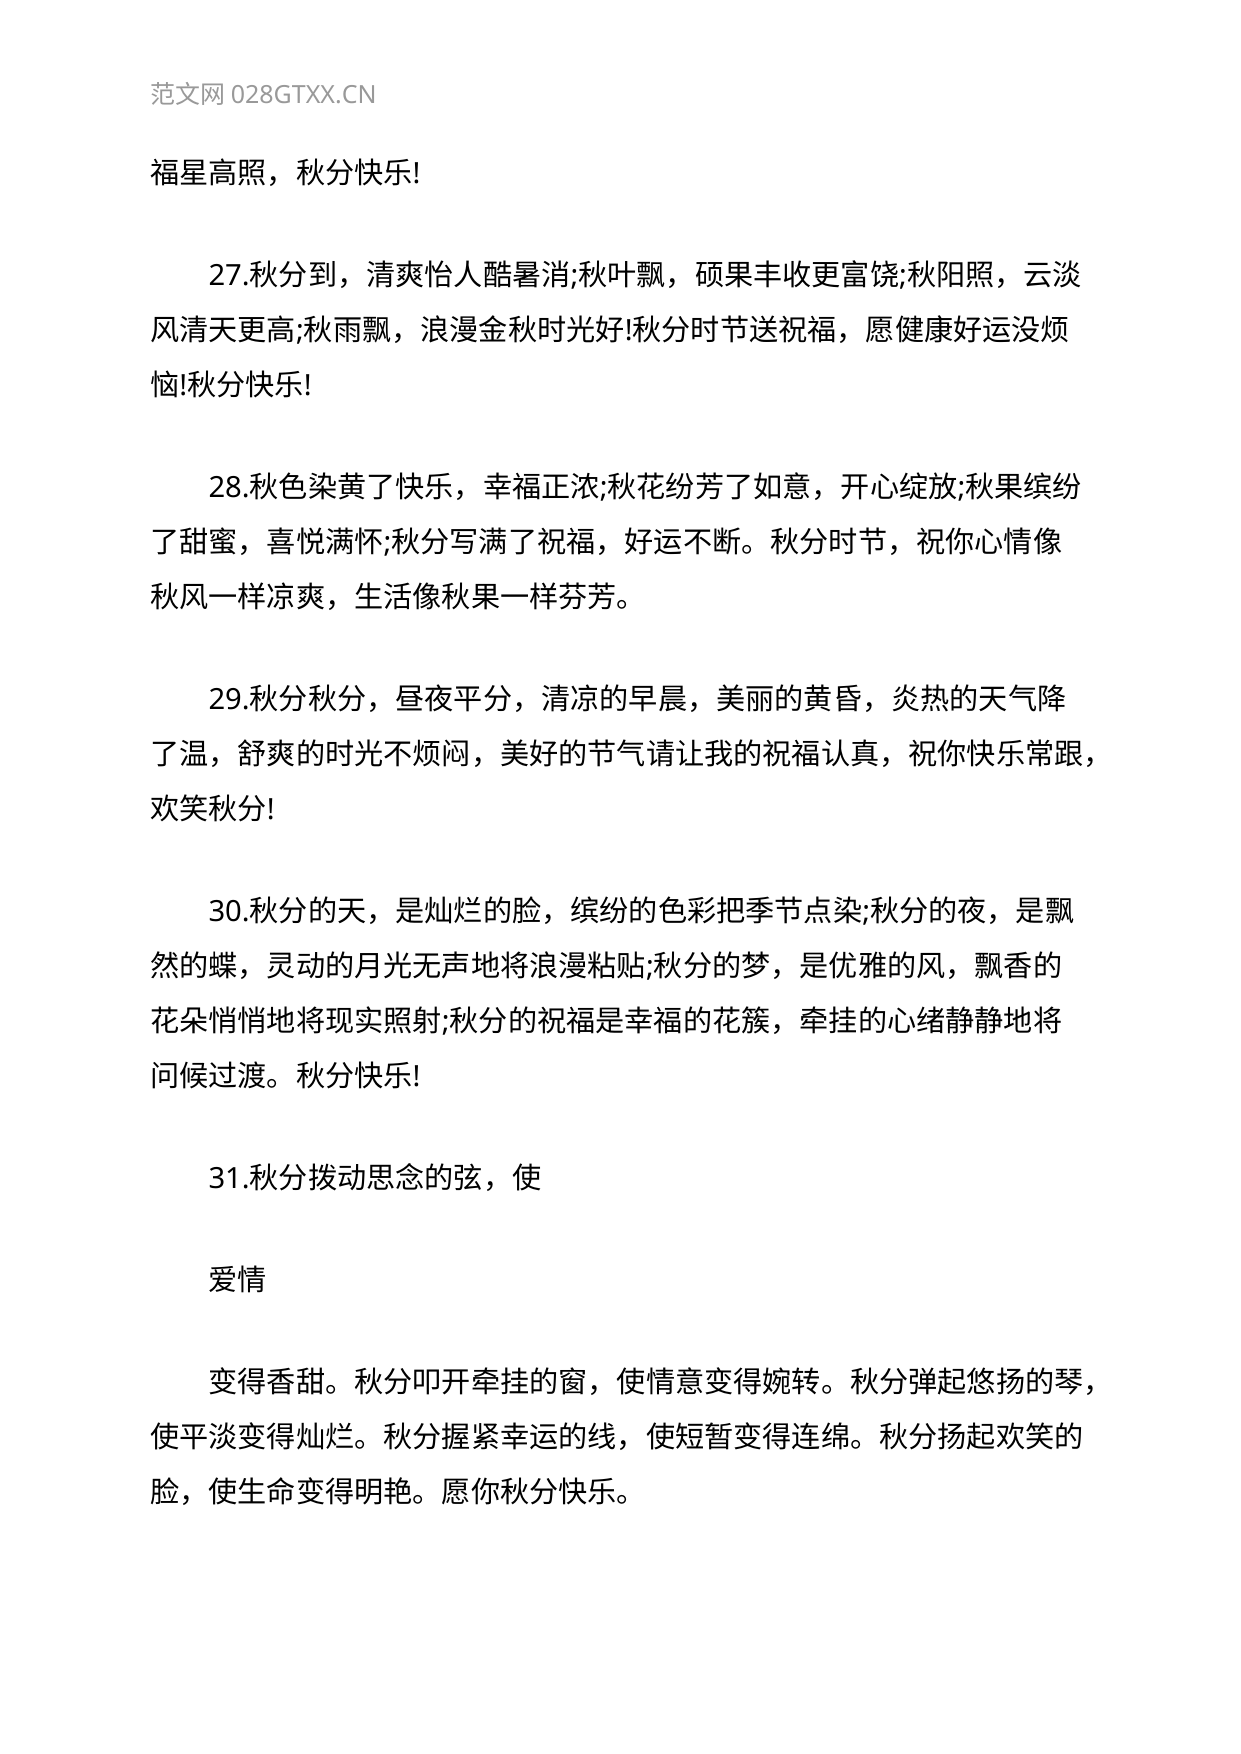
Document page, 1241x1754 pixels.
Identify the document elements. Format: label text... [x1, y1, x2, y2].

text 28.秋色染黄了快乐，幸福正浓;秋花纷芳了如意，开心绽放;秋果缤纷了甜蜜，喜悦满怀;秋分写满了祝福，好运不断。秋分时节，祝你心情像秋风一样凉爽，生活像秋果一样芬芳。 [150, 464, 1090, 616]
text 31.秋分拨动思念的弦，使 [150, 1154, 1090, 1197]
text 27.秋分到，清爽怡人酷暑消;秋叶飘，硕果丰收更富饶;秋阳照，云淡风清天更高;秋雨飘，浪漫金秋时光好!秋分时节送祝福，愿健康好运没烦恼!秋分快乐! [150, 252, 1090, 404]
text 变得香甜。秋分叩开牵挂的窗，使情意变得婉转。秋分弹起悠扬的琴，使平淡变得灿烂。秋分握紧幸运的线，使短暂变得连绵。秋分扬起欢笑的脸，使生命变得明艳。愿你秋分快乐。 [150, 1358, 1090, 1510]
text 爱情 [150, 1257, 1090, 1299]
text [150, 150, 1090, 192]
text 29.秋分秋分，昼夜平分，清凉的早晨，美丽的黄昏，炎热的天气降了温，舒爽的时光不烦闷，美好的节气请让我的祝福认真，祝你快乐常跟，欢笑秋分! [150, 676, 1090, 828]
text 30.秋分的天，是灿烂的脸，缤纷的色彩把季节点染;秋分的夜，是飘然的蝶，灵动的月光无声地将浪漫粘贴;秋分的梦，是优雅的风，飘香的花朵悄悄地将现实照射;秋分的祝福是幸福的花簇，牵挂的心绪静静地将问候过渡。秋分快乐! [150, 888, 1090, 1095]
